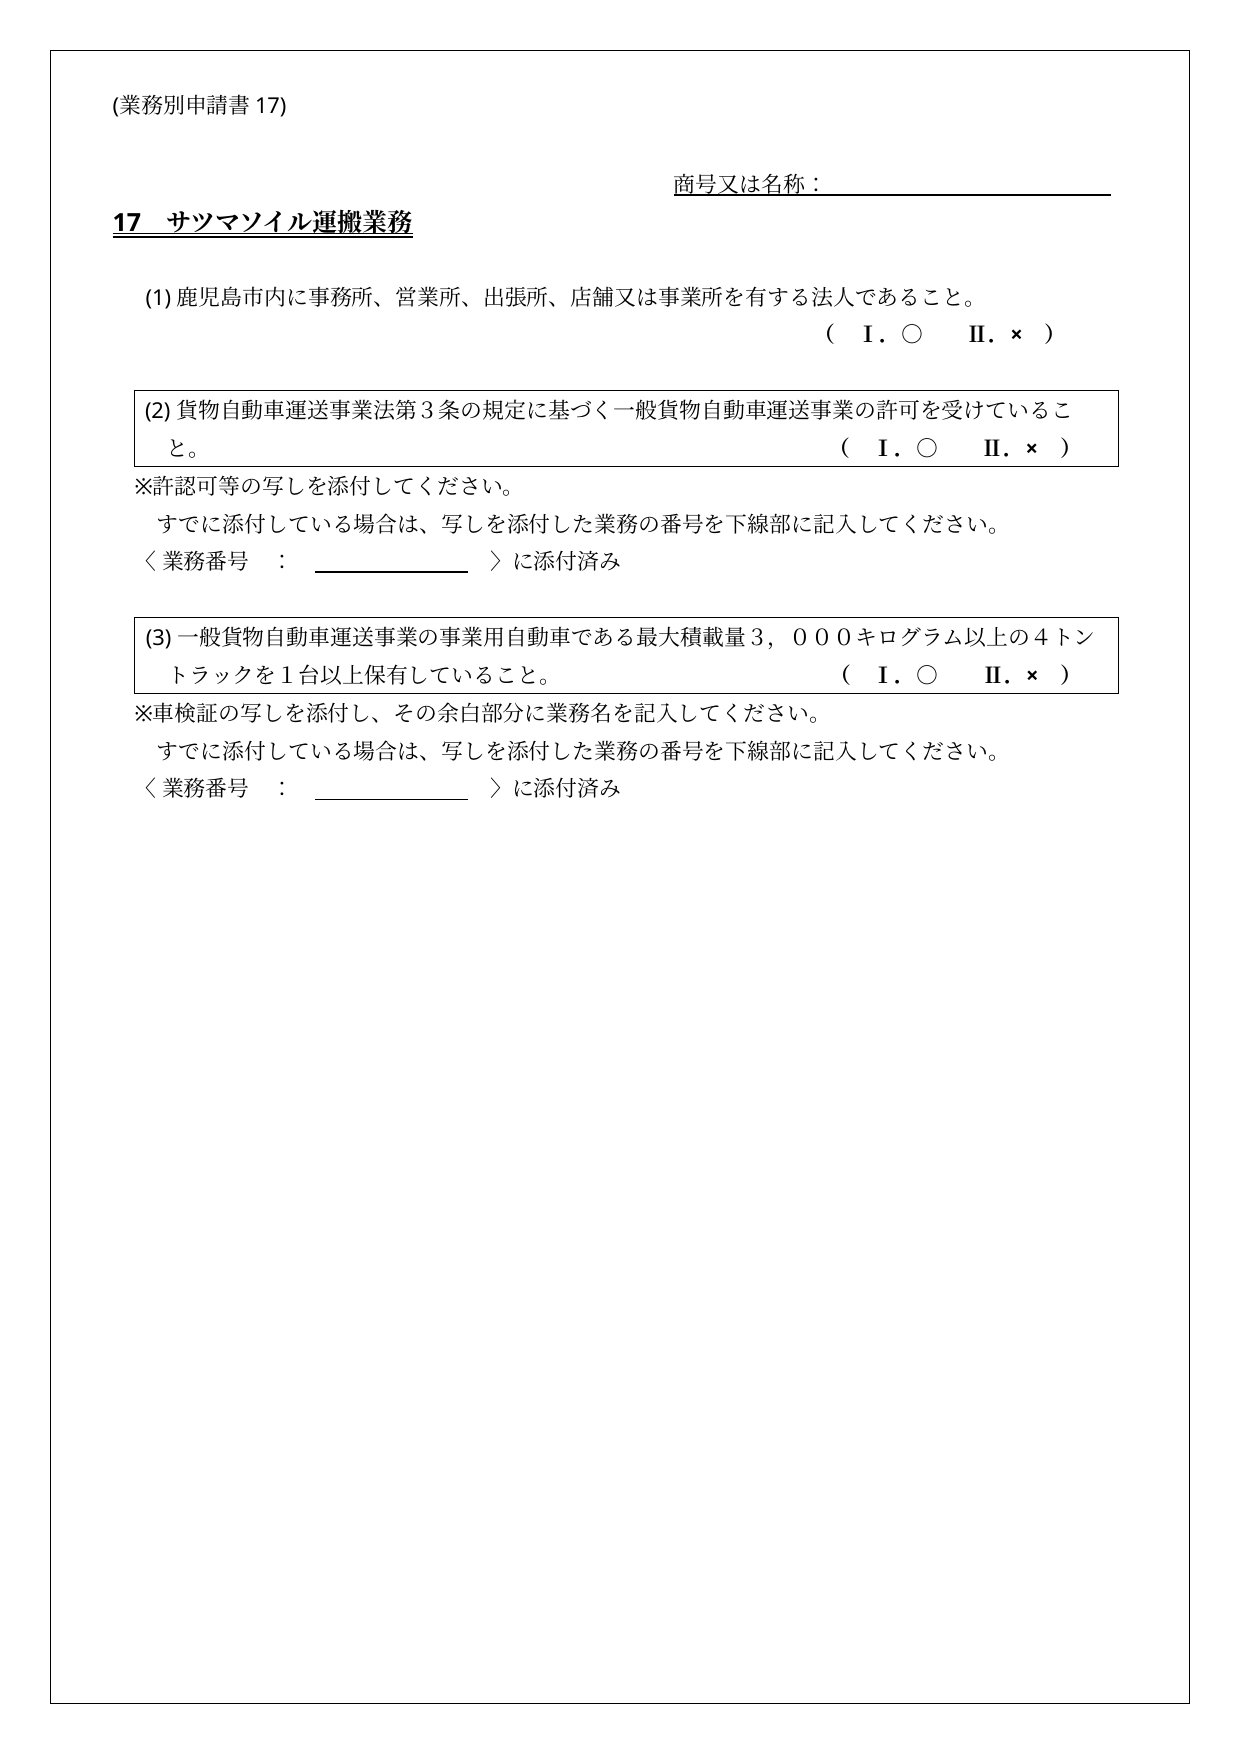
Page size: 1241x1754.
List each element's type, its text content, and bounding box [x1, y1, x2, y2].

text （ Ⅰ．○ Ⅱ．× ） [134, 314, 1128, 352]
text すでに添付している場合は、写しを添付した業務の番号を下線部に記入してください。 [112, 731, 1128, 769]
text ※許認可等の写しを添付してください。 [112, 467, 1128, 504]
text 〈 業務番号 ： 〉に添付済み [134, 542, 1128, 579]
table_header (2) 貨物自動車運送事業法第３条の規定に基づく一般貨物自動車運送事業の許可を受けていること。 （ Ⅰ．○ Ⅱ．× ） [135, 391, 1118, 466]
table_header (3) 一般貨物自動車運送事業の事業用自動車である最大積載量３，０００キログラム以上の４トントラックを１台以上保有していること。 （ Ⅰ．○ Ⅱ．× ） [135, 618, 1118, 693]
text 商号又は名称： [112, 164, 1128, 202]
text (1) 鹿児島市内に事務所、営業所、出張所、店舗又は事業所を有する法人であること。 [145, 277, 1128, 314]
text ※車検証の写しを添付し、その余白部分に業務名を記入してください。 [134, 694, 1128, 731]
text 〈 業務番号 ： 〉に添付済み [134, 769, 1128, 806]
text 17 サツマソイル運搬業務 [112, 202, 1128, 239]
text すでに添付している場合は、写しを添付した業務の番号を下線部に記入してください。 [112, 504, 1128, 542]
